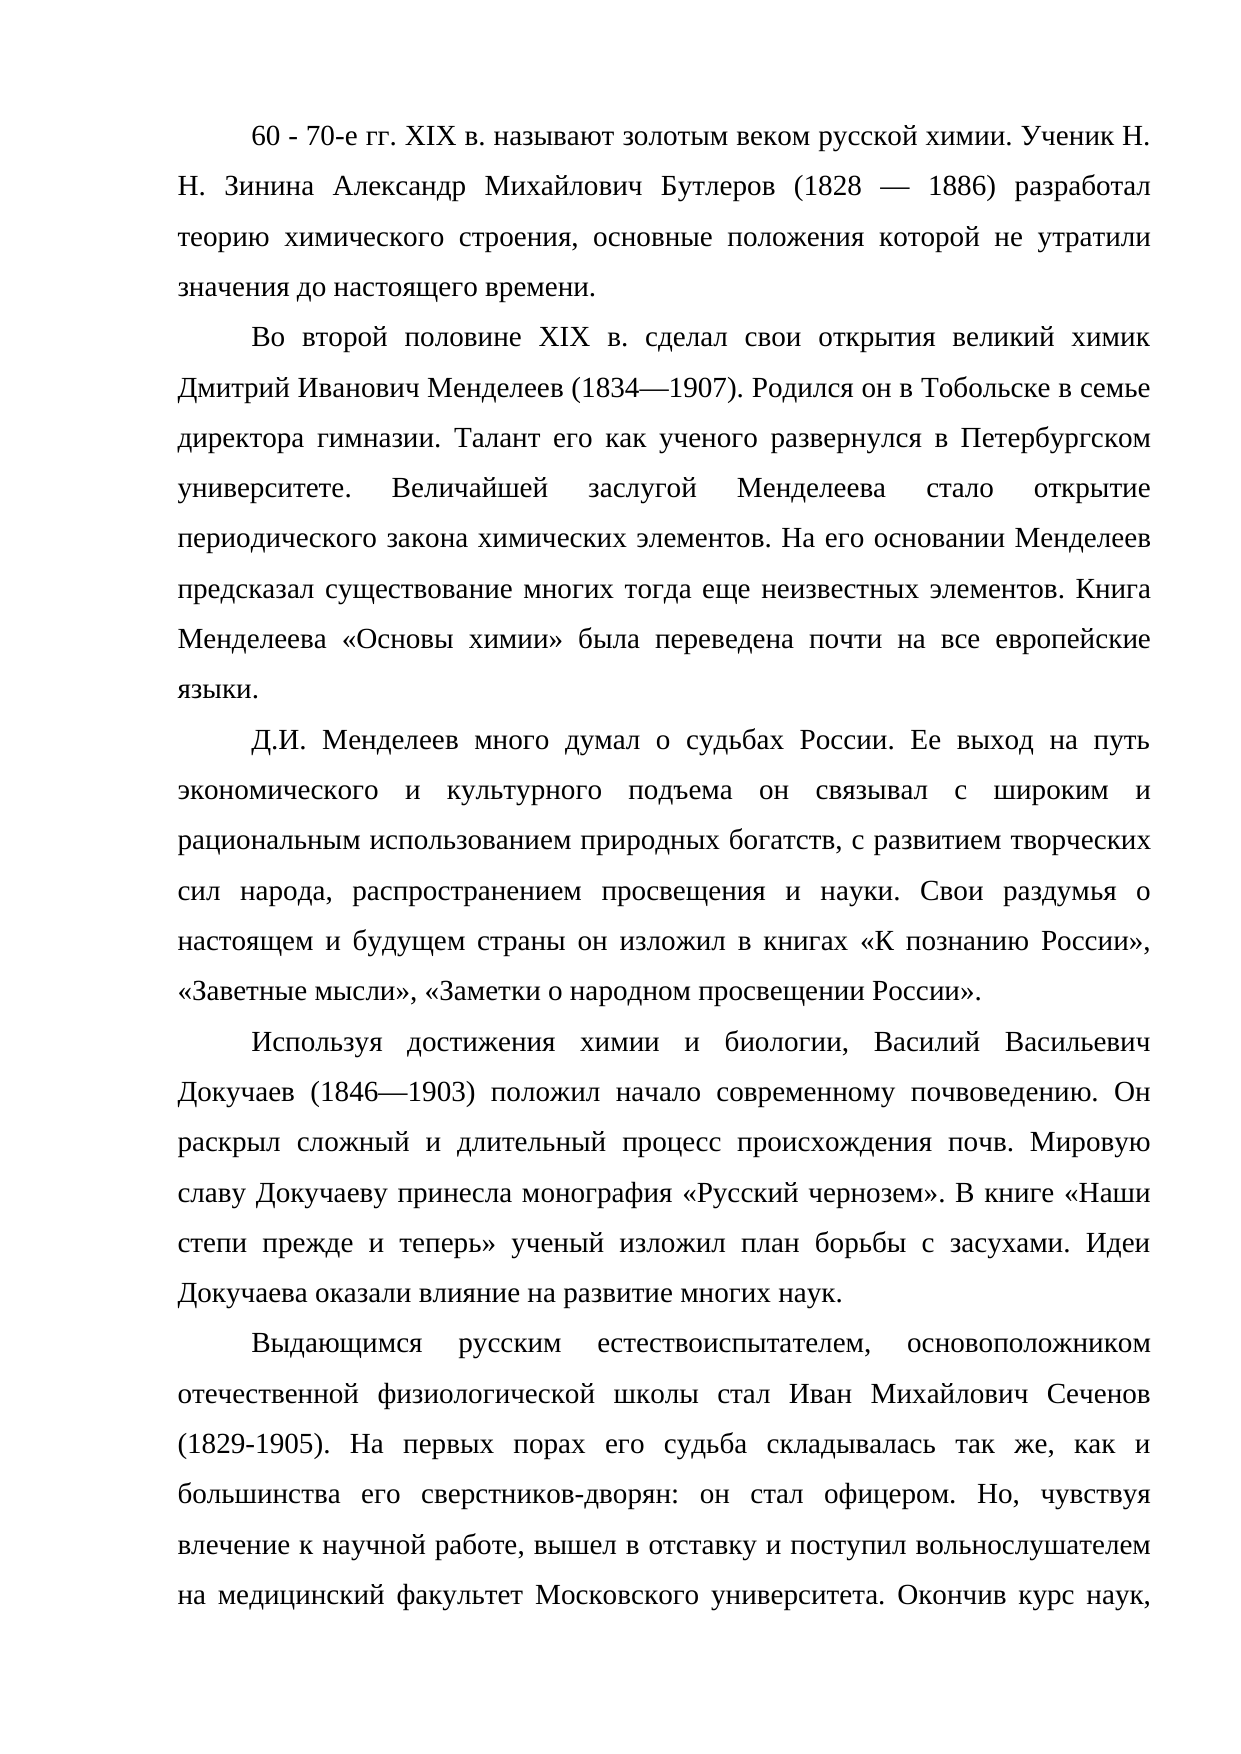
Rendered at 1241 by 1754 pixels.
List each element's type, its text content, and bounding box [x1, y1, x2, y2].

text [177, 1326, 1152, 1611]
text Д.И. Менделеев много думал о судьбах России. Ее выход на путь экономического и культурного подъема он связывал с широким и рациональным использованием природных богатств, с развитием творческих сил народа, распространением просвещения и науки. Свои раздумья о настоящем и будущем страны он изложил в книгах «К познанию России», «Заветные мысли», «Заметки о народном просвещении России». [177, 722, 1152, 1007]
text 60 - 70-е гг. XIX в. называют золотым веком русской химии. Ученик Н. Н. Зинина Александр Михайлович Бутлеров (1828 — 1886) разработал теорию химического строения, основные положения которой не утратили значения до настоящего времени. [177, 118, 1152, 303]
text Во второй половине XIX в. сделал свои открытия великий химик Дмитрий Иванович Менделеев (1834—1907). Родился он в Тобольске в семье директора гимназии. Талант его как ученого развернулся в Петербургском университете. Величайшей заслугой Менделеева стало открытие периодического закона химических элементов. На его основании Менделеев предсказал существование многих тогда еще неизвестных элементов. Книга Менделеева «Основы химии» была переведена почти на все европейские языки. [177, 319, 1152, 705]
text Используя достижения химии и биологии, Василий Васильевич Докучаев (1846—1903) положил начало современному почвоведению. Он раскрыл сложный и длительный процесс происхождения почв. Мировую славу Докучаеву принесла монография «Русский чернозем». В книге «Наши степи прежде и теперь» ученый изложил план борьбы с засухами. Идеи Докучаева оказали влияние на развитие многих наук. [177, 1024, 1152, 1309]
